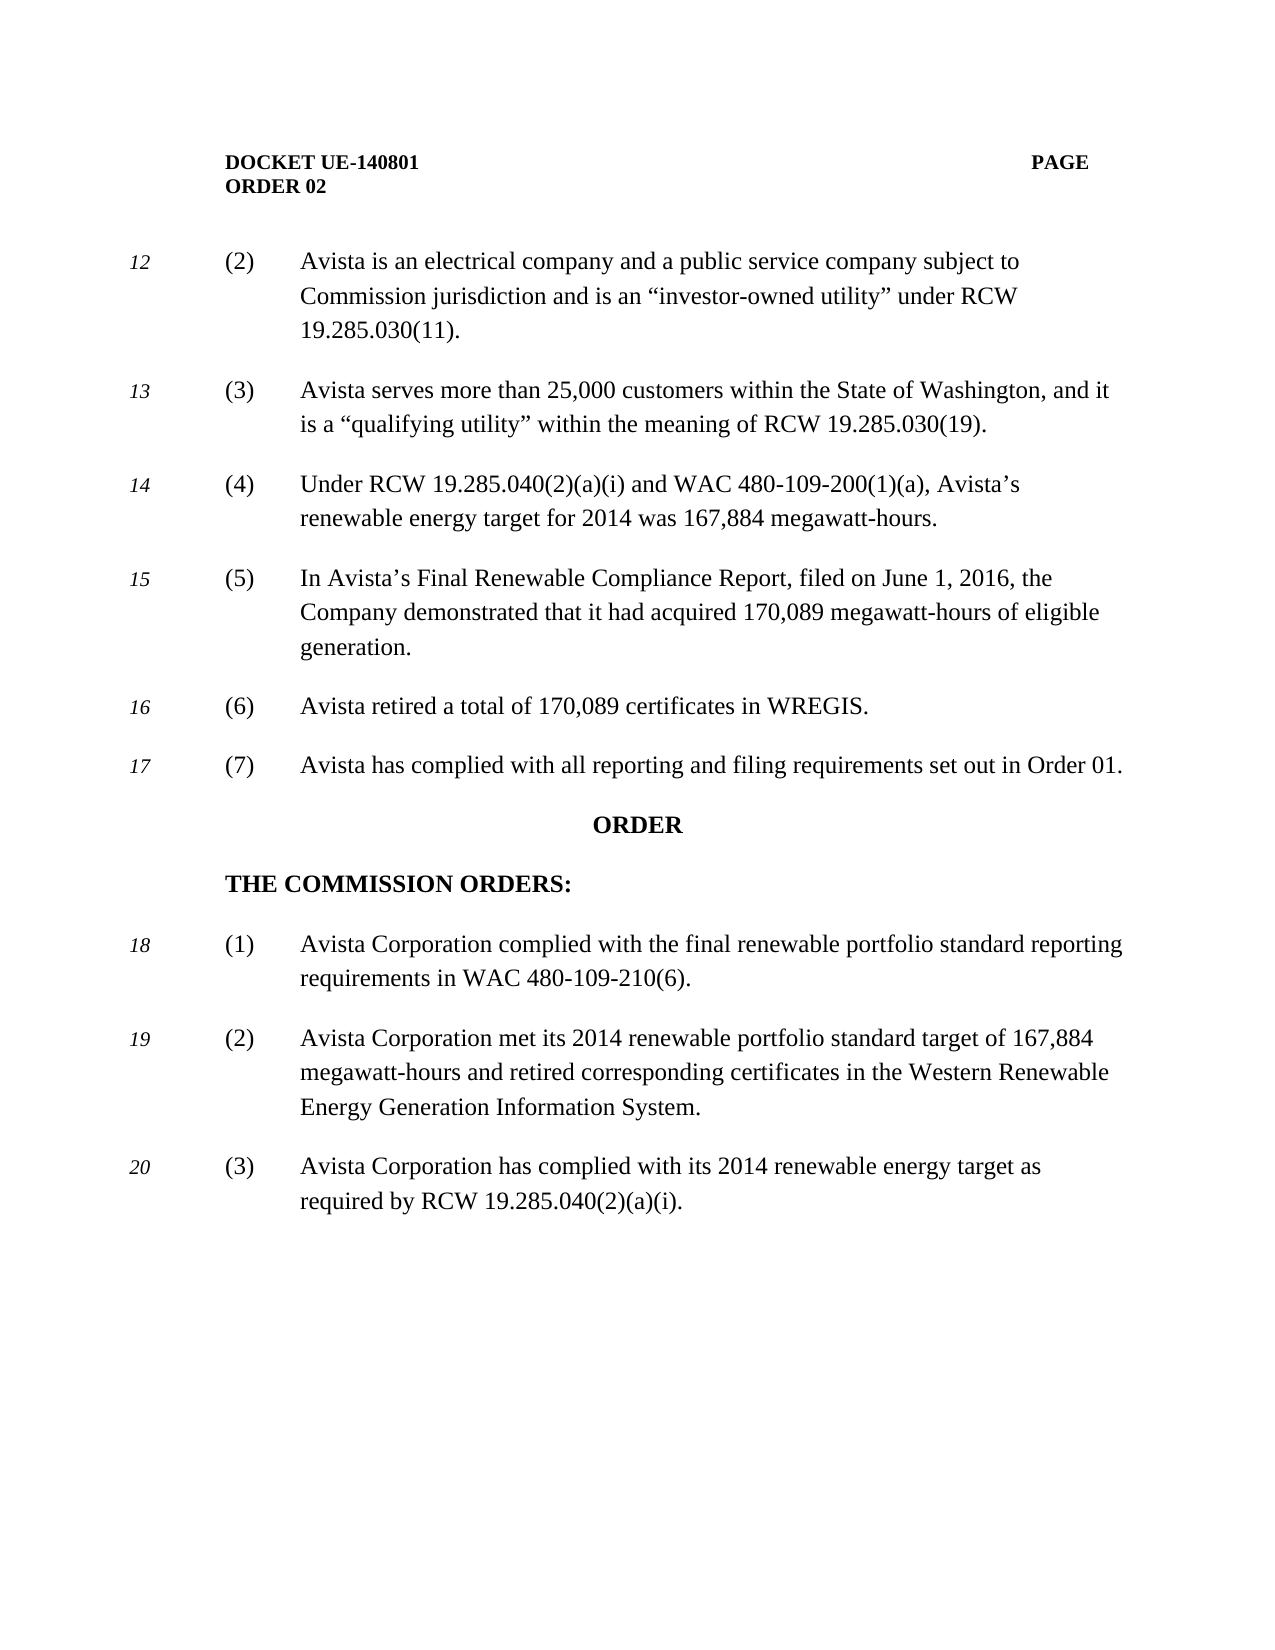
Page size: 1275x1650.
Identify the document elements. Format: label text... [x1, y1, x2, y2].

list (7) Avista has complied with all reporting and filing requirements set out in Order 01. [150, 751, 1125, 779]
list (5) In Avista’s Final Renewable Compliance Report, filed on June 1, 2016, the Company demonstrated that it had acquired 170,089 megawatt-hours of eligible generation. [150, 563, 1125, 660]
text THE COMMISSION ORDERS: [225, 869, 1125, 898]
list (3) Avista Corporation has complied with its 2014 renewable energy target as required by RCW 19.285.040(2)(a)(i). [150, 1151, 1125, 1214]
list (1) Avista Corporation complied with the final renewable portfolio standard reporting requirements in WAC 480-109-210(6). [150, 929, 1125, 992]
list (4) Under RCW 19.285.040(2)(a)(i) and WAC 480-109-200(1)(a), Avista’s renewable energy target for 2014 was 167,884 megawatt-hours. [150, 469, 1125, 532]
list (3) Avista serves more than 25,000 customers within the State of Washington, and it is a “qualifying utility” within the meaning of RCW 19.285.030(19). [150, 375, 1125, 438]
text ORDER [150, 810, 1125, 839]
list (2) Avista is an electrical company and a public service company subject to Commission jurisdiction and is an “investor-owned utility” under RCW 19.285.030(11). [150, 246, 1125, 344]
list (2) Avista Corporation met its 2014 renewable portfolio standard target of 167,884 megawatt-hours and retired corresponding certificates in the Western Renewable Energy Generation Information System. [150, 1023, 1125, 1121]
list (6) Avista retired a total of 170,089 certificates in WREGIS. [150, 691, 1125, 720]
